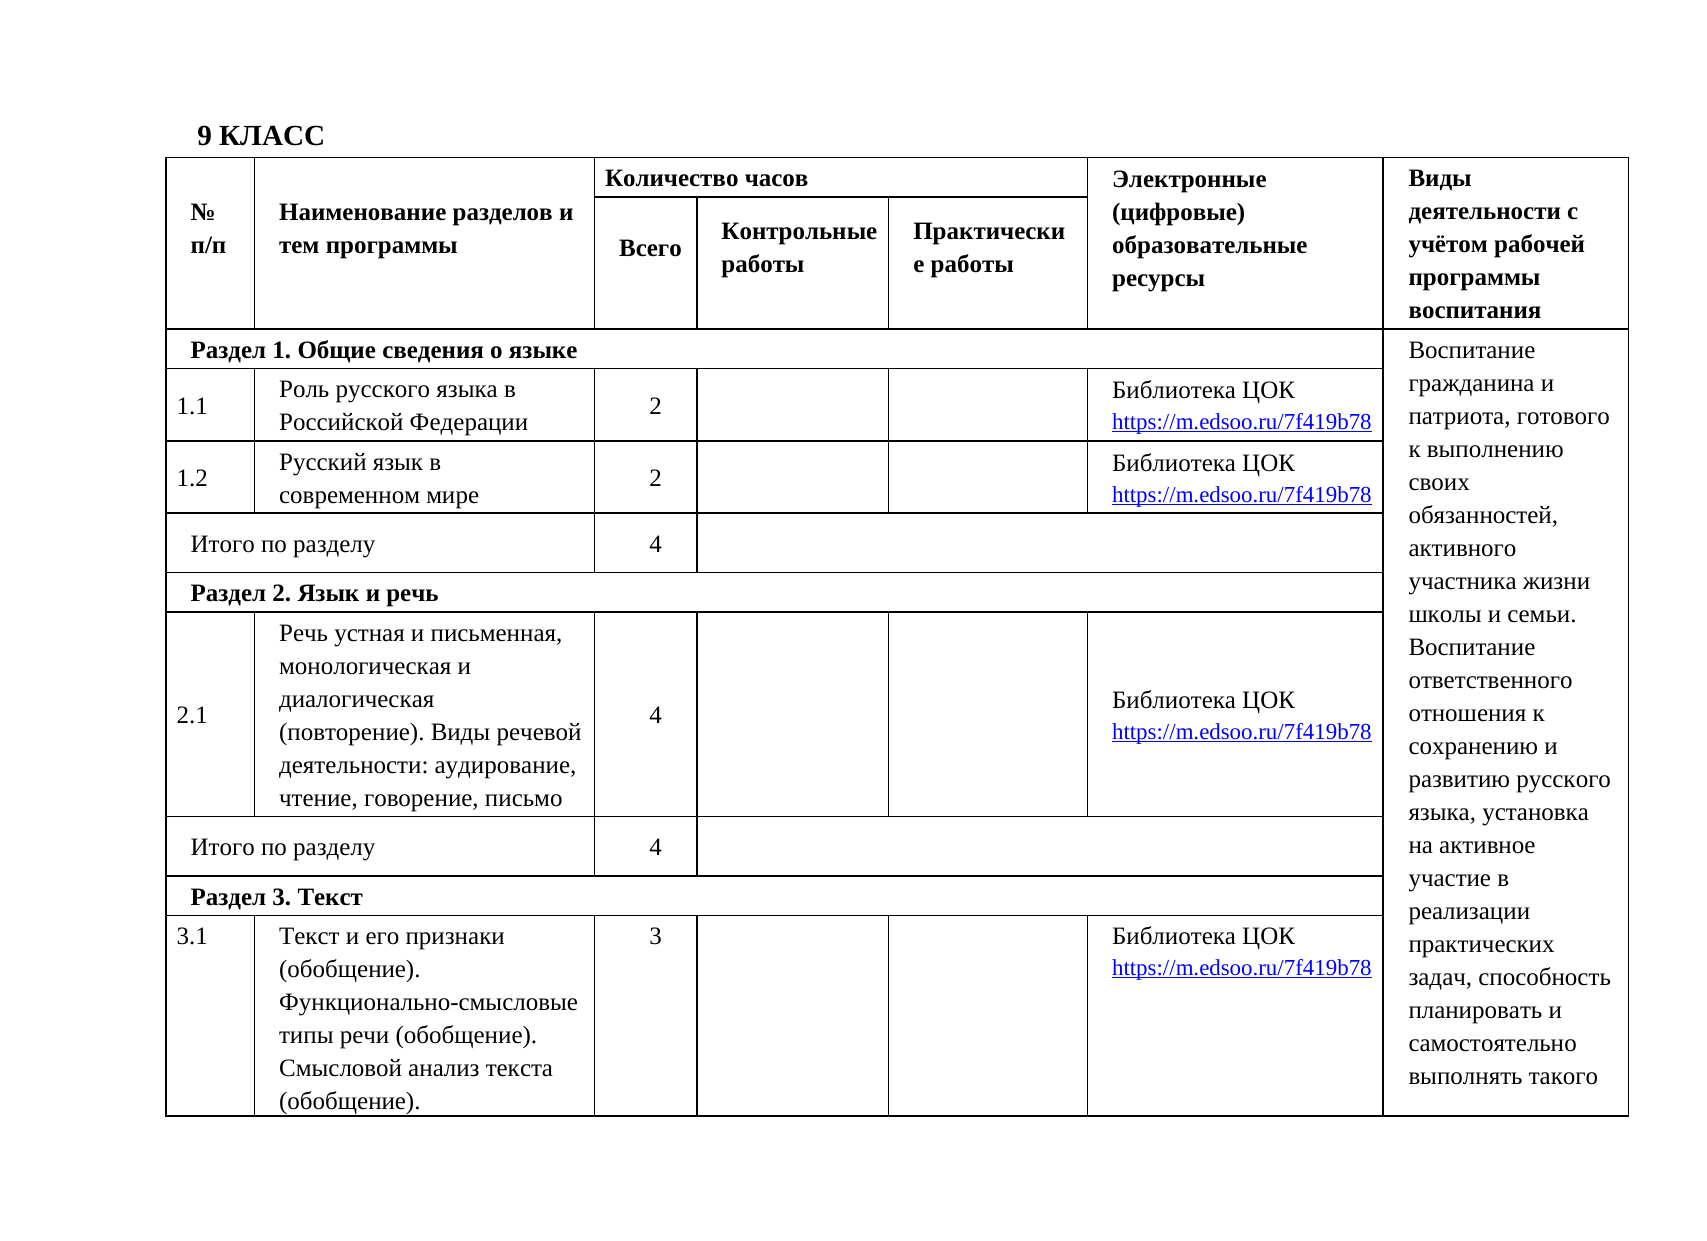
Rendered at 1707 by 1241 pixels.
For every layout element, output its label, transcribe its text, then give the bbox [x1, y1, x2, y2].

table_header Наименование разделов и тем программы [255, 158, 594, 328]
table_cell Воспитание гражданина и патриота, готового к выполнению своих обязанностей, активного участника жизни школы и семьи. Воспитание ответственного отношения к сохранению и развитию русского языка, установка на активное участие в реализации практических задач, способность планировать и самостоятельно выполнять такого рода деятельность. Воспитание восприимчивости к различным видам искусства, традициям и творчеству своего народа и других народов, овладение культурой межнационального общения. Воспитание готовности к разнообразной совместной деятельности, стремление к взаимопониманию и взаимопомощи. Формирование познавательного интереса, уважительного отношения к русскому языку, осознание его ценности с опорой на собственный жизненный и читательский опыт. [1384, 330, 1628, 1115]
table_cell 4 [595, 514, 696, 572]
table_cell Роль русского языка в Российской Федерации [255, 369, 594, 440]
table_cell 4 [595, 613, 696, 816]
table_cell Итого по разделу [167, 514, 594, 572]
table_cell [889, 613, 1087, 816]
table_cell [698, 916, 888, 1115]
table_cell Библиотека ЦОК https://m.edsoo.ru/7f419b78 [1088, 369, 1382, 440]
table_cell [698, 514, 1382, 572]
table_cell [1088, 916, 1382, 1115]
table_header № п/п [167, 158, 254, 328]
table_cell Раздел 2. Язык и речь [167, 573, 1382, 611]
table_cell Контрольные работы [698, 198, 888, 328]
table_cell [255, 916, 594, 1115]
table_cell 4 [595, 817, 696, 875]
table_cell Раздел 3. Текст [167, 877, 1382, 914]
table_cell [698, 613, 888, 816]
table_header Количество часов [595, 158, 1087, 196]
table_cell [889, 916, 1087, 1115]
table_cell 1.1 [167, 369, 254, 440]
table_cell [698, 442, 888, 512]
table_cell Практические работы [889, 198, 1087, 328]
table_cell 3.1 [167, 916, 254, 1115]
table_cell [698, 369, 888, 440]
table_header Виды деятельности с учётом рабочей программы воспитания [1384, 158, 1628, 328]
table_cell Итого по разделу [167, 817, 594, 875]
table_cell [698, 817, 1382, 875]
table_cell 3 [595, 916, 696, 1115]
table_cell 2 [595, 369, 696, 440]
table_cell Библиотека ЦОК https://m.edsoo.ru/7f419b78 [1088, 613, 1382, 816]
table_header Электронные (цифровые) образовательные ресурсы [1088, 158, 1382, 328]
table_cell 1.2 [167, 442, 254, 512]
table_cell [889, 442, 1087, 512]
table_cell Раздел 1. Общие сведения о языке [167, 330, 1382, 367]
table_cell Речь устная и письменная, монологическая и диалогическая (повторение). Виды речевой деятельности: аудирование, чтение, говорение, письмо [255, 613, 594, 816]
text 9 КЛАСС [190, 118, 1618, 152]
table_cell [889, 369, 1087, 440]
table_cell Русский язык в современном мире [255, 442, 594, 512]
table_cell 2 [595, 442, 696, 512]
table_cell 2.1 [167, 613, 254, 816]
table_cell Библиотека ЦОК https://m.edsoo.ru/7f419b78 [1088, 442, 1382, 512]
table_cell Всего [595, 198, 696, 328]
